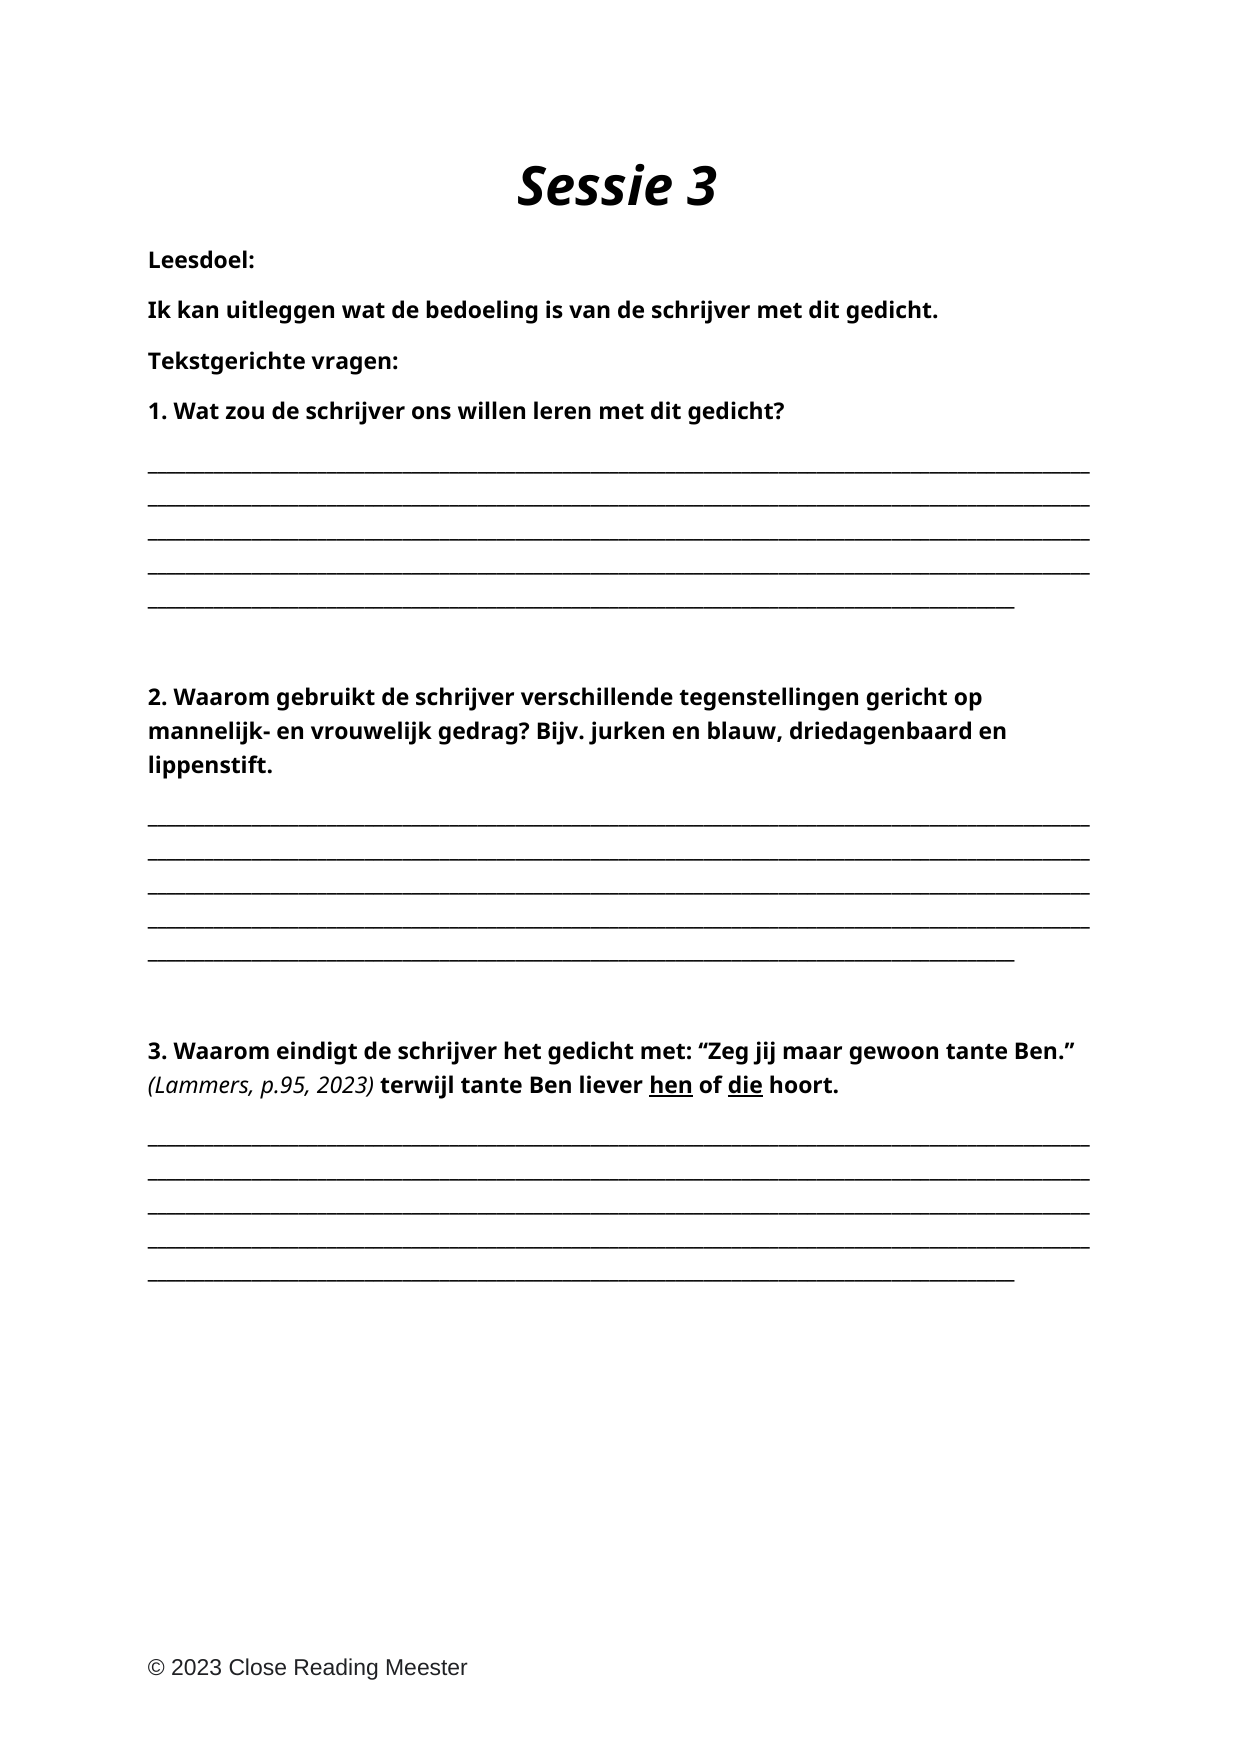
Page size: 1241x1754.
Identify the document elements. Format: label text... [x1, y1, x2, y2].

text ____________________________________________________________________________________________________________________________________________________________________________________________________________________________________________________________________________________________________________________________________________________________________________________________________________________________________________________________________________________________________________ [148, 799, 1093, 966]
text Ik kan uitleggen wat de bedoeling is van de schrijver met dit gedicht. [148, 294, 1093, 326]
text Leesdoel: [148, 244, 1093, 275]
text 1. Wat zou de schrijver ons willen leren met dit gedicht? [148, 395, 1093, 426]
text 2. Waarom gebruikt de schrijver verschillende tegenstellingen gericht op mannelijk- en vrouwelijk gedrag? Bijv. jurken en blauw, driedagenbaard en lippenstift. [148, 681, 1093, 780]
text Tekstgerichte vragen: [148, 345, 1093, 376]
text 3. Waarom eindigt de schrijver het gedicht met: ‘‘Zeg jij maar gewoon tante Ben.’’ (Lammers, p.95, 2023) terwijl tante Ben liever hen of die hoort. [148, 1035, 1093, 1100]
text ____________________________________________________________________________________________________________________________________________________________________________________________________________________________________________________________________________________________________________________________________________________________________________________________________________________________________________________________________________________________________________ [148, 446, 1093, 612]
text ____________________________________________________________________________________________________________________________________________________________________________________________________________________________________________________________________________________________________________________________________________________________________________________________________________________________________________________________________________________________________________ [148, 1119, 1093, 1286]
text Sessie 3 [148, 148, 1093, 221]
